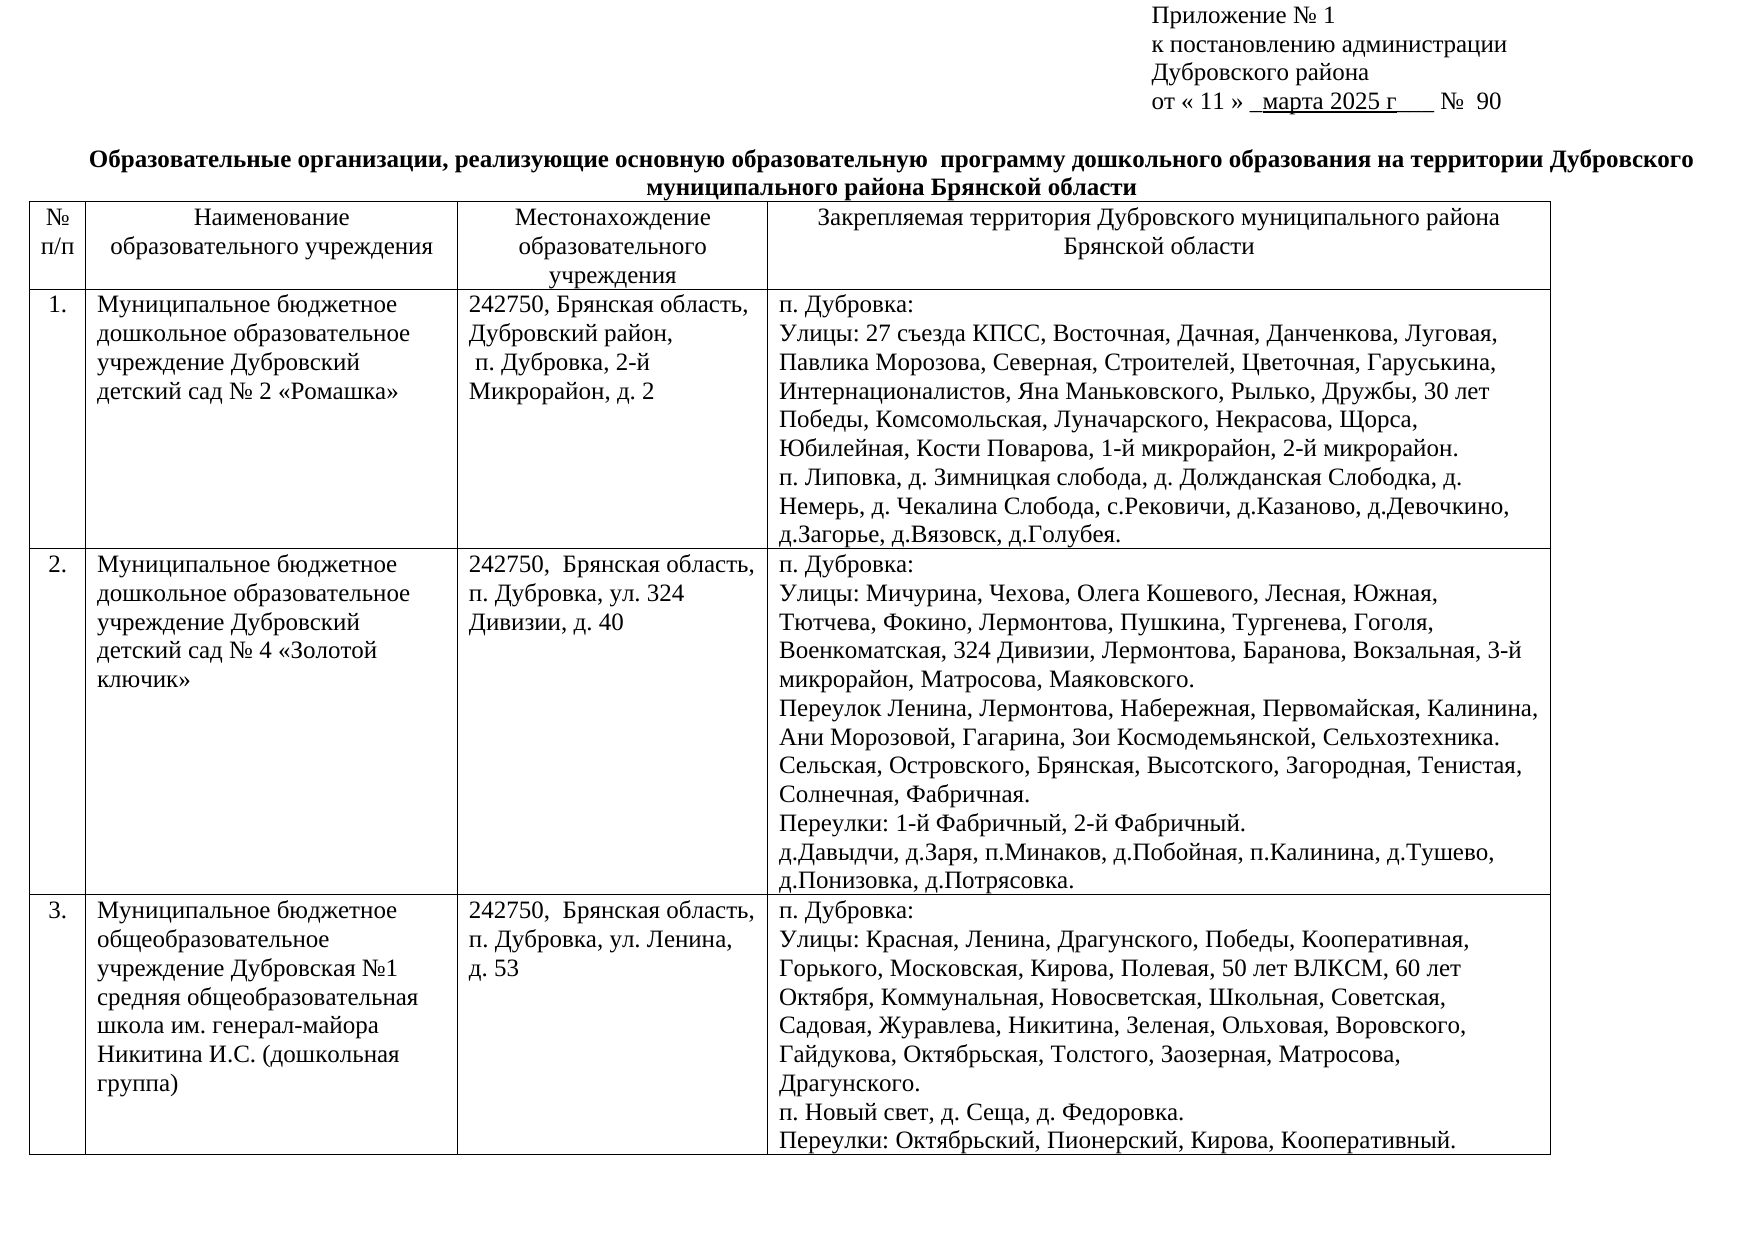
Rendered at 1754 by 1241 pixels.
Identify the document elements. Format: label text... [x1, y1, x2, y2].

table_header Наименование образовательного учреждения [86, 202, 457, 288]
text Образовательные организации, реализующие основную образовательную программу дошкольного образования на территории Дубровского муниципального района Брянской области [29, 144, 1754, 201]
table_header Закрепляемая территория Дубровского муниципального района Брянской области [768, 202, 1550, 288]
text от « 11 » _марта 2025 г___ № 90 [1151, 86, 1754, 115]
table_cell п. Дубровка: Улицы: Красная, Ленина, Драгунского, Победы, Кооперативная, Горького, Московская, Кирова, Полевая, 50 лет ВЛКСМ, 60 лет Октября, Коммунальная, Новосветская, Школьная, Советская, Садовая, Журавлева, Никитина, Зеленая, Ольховая, Воровского, Гайдукова, Октябрьская, Толстого, Заозерная, Матросова, Драгунского. п. Новый свет, д. Сеща, д. Федоровка. Переулки: Октябрьский, Пионерский, Кирова, Кооперативный. [768, 895, 1550, 1154]
table_header Местонахождение образовательного учреждения [458, 202, 767, 288]
table_cell Муниципальное бюджетное дошкольное образовательное учреждение Дубровский детский сад № 4 «Золотой ключик» [86, 549, 457, 894]
table_header № п/п [30, 202, 85, 288]
table_cell 3. [30, 895, 85, 1154]
text Дубровского района [1151, 57, 1754, 86]
table_cell 1. [30, 290, 85, 548]
text Приложение № 1 [1151, 0, 1754, 29]
text к постановлению администрации [1151, 29, 1754, 57]
table_cell 242750, Брянская область, Дубровский район, п. Дубровка, 2-й Микрорайон, д. 2 [458, 290, 767, 548]
table_cell 242750, Брянская область, п. Дубровка, ул. Ленина, д. 53 [458, 895, 767, 1154]
table_cell Муниципальное бюджетное общеобразовательное учреждение Дубровская №1 средняя общеобразовательная школа им. генерал-майора Никитина И.С. (дошкольная группа) [86, 895, 457, 1154]
table_cell 242750, Брянская область, п. Дубровка, ул. 324 Дивизии, д. 40 [458, 549, 767, 894]
table_cell п. Дубровка: Улицы: 27 съезда КПСС, Восточная, Дачная, Данченкова, Луговая, Павлика Морозова, Северная, Строителей, Цветочная, Гаруськина, Интернационалистов, Яна Маньковского, Рылько, Дружбы, 30 лет Победы, Комсомольская, Луначарского, Некрасова, Щорса, Юбилейная, Кости Поварова, 1-й микрорайон, 2-й микрорайон. п. Липовка, д. Зимницкая слобода, д. Должданская Слободка, д. Немерь, д. Чекалина Слобода, с.Рековичи, д.Казаново, д.Девочкино, д.Загорье, д.Вязовск, д.Голубея. [768, 290, 1550, 548]
table_cell п. Дубровка: Улицы: Мичурина, Чехова, Олега Кошевого, Лесная, Южная, Тютчева, Фокино, Лермонтова, Пушкина, Тургенева, Гоголя, Военкоматская, 324 Дивизии, Лермонтова, Баранова, Вокзальная, 3-й микрорайон, Матросова, Маяковского. Переулок Ленина, Лермонтова, Набережная, Первомайская, Калинина, Ани Морозовой, Гагарина, Зои Космодемьянской, Сельхозтехника. Сельская, Островского, Брянская, Высотского, Загородная, Тенистая, Солнечная, Фабричная. Переулки: 1-й Фабричный, 2-й Фабричный. д.Давыдчи, д.Заря, п.Минаков, д.Побойная, п.Калинина, д.Тушево, д.Понизовка, д.Потрясовка. [768, 549, 1550, 894]
table_cell 2. [30, 549, 85, 894]
table_cell Муниципальное бюджетное дошкольное образовательное учреждение Дубровский детский сад № 2 «Ромашка» [86, 290, 457, 548]
